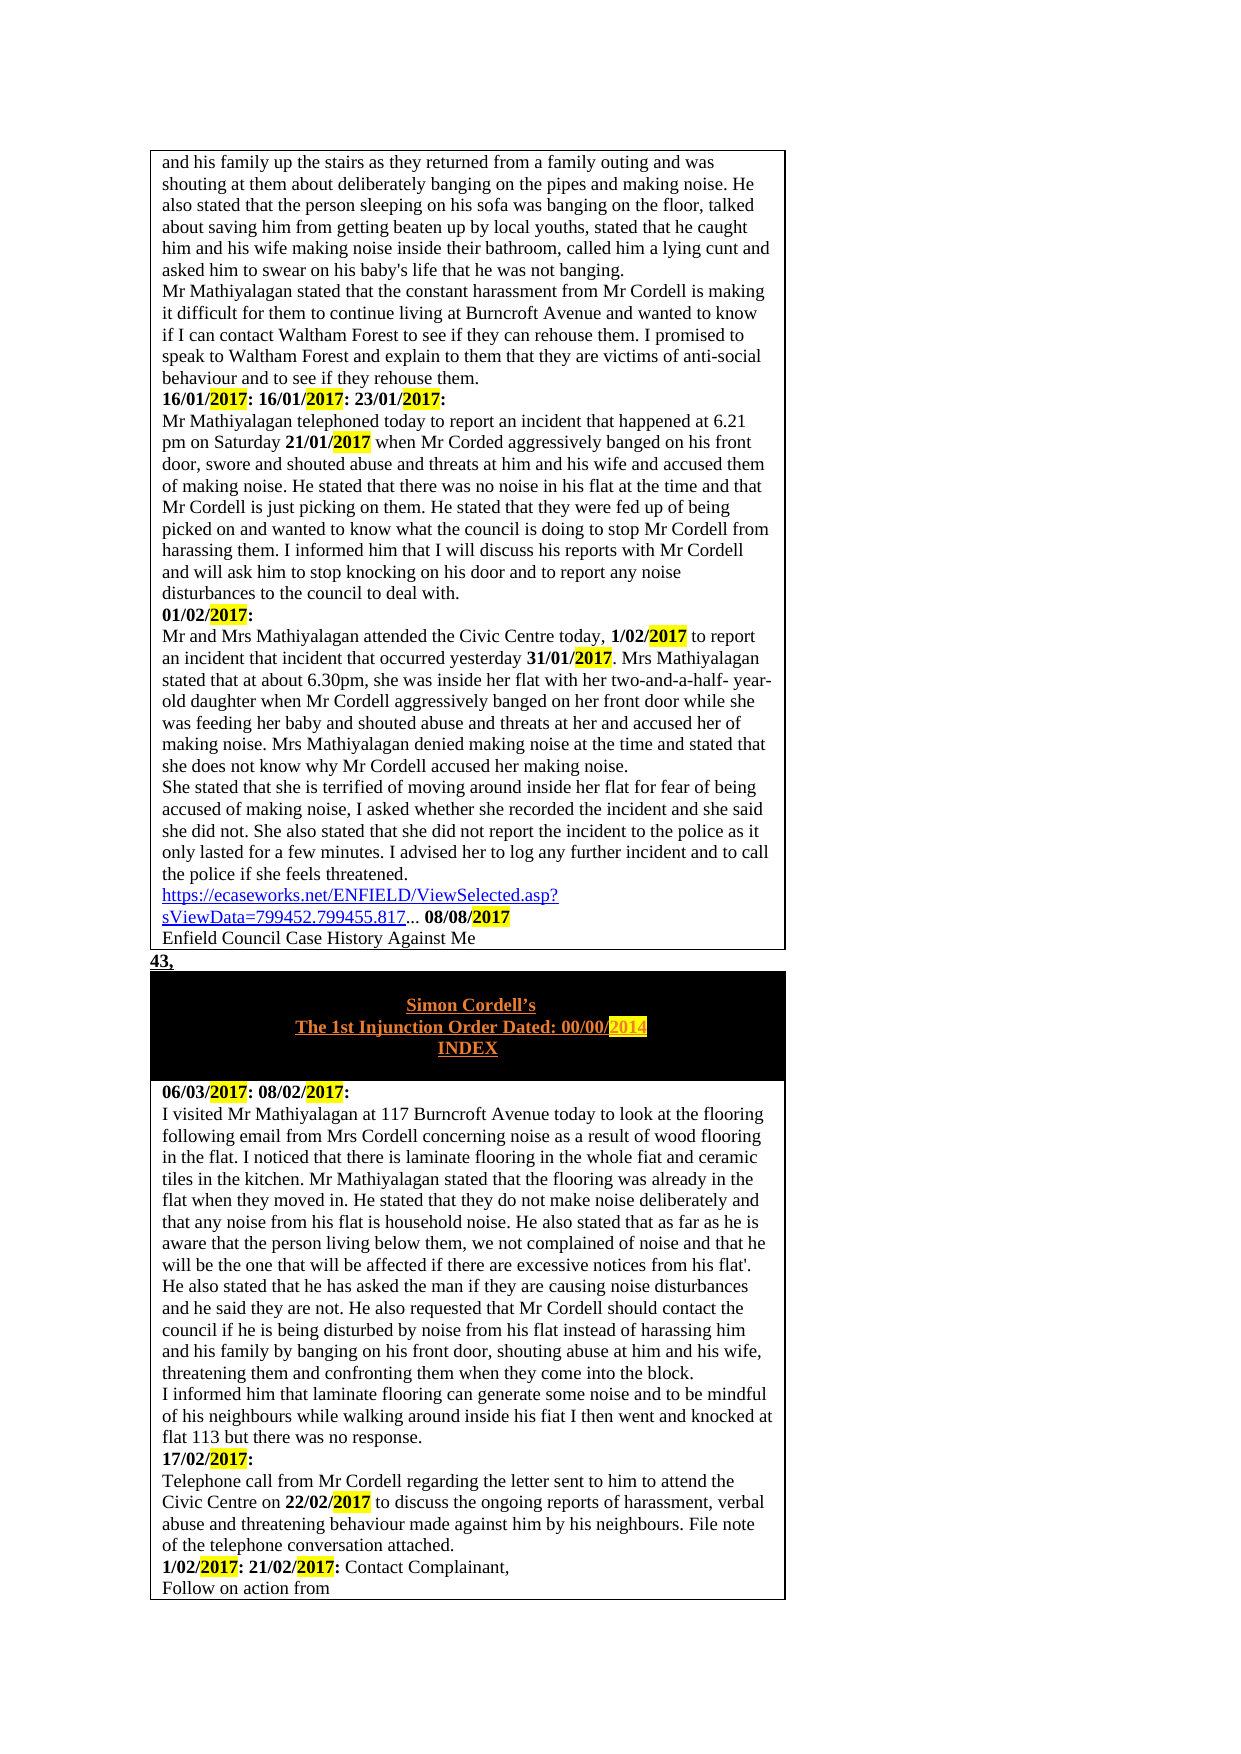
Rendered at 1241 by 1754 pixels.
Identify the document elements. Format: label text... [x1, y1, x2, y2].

table_header Simon Cordell’s The 1st Injunction Order Dated: 00/00/2014 INDEX [151, 973, 784, 1080]
text 43, [150, 950, 1090, 971]
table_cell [151, 151, 784, 949]
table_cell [151, 1081, 784, 1599]
